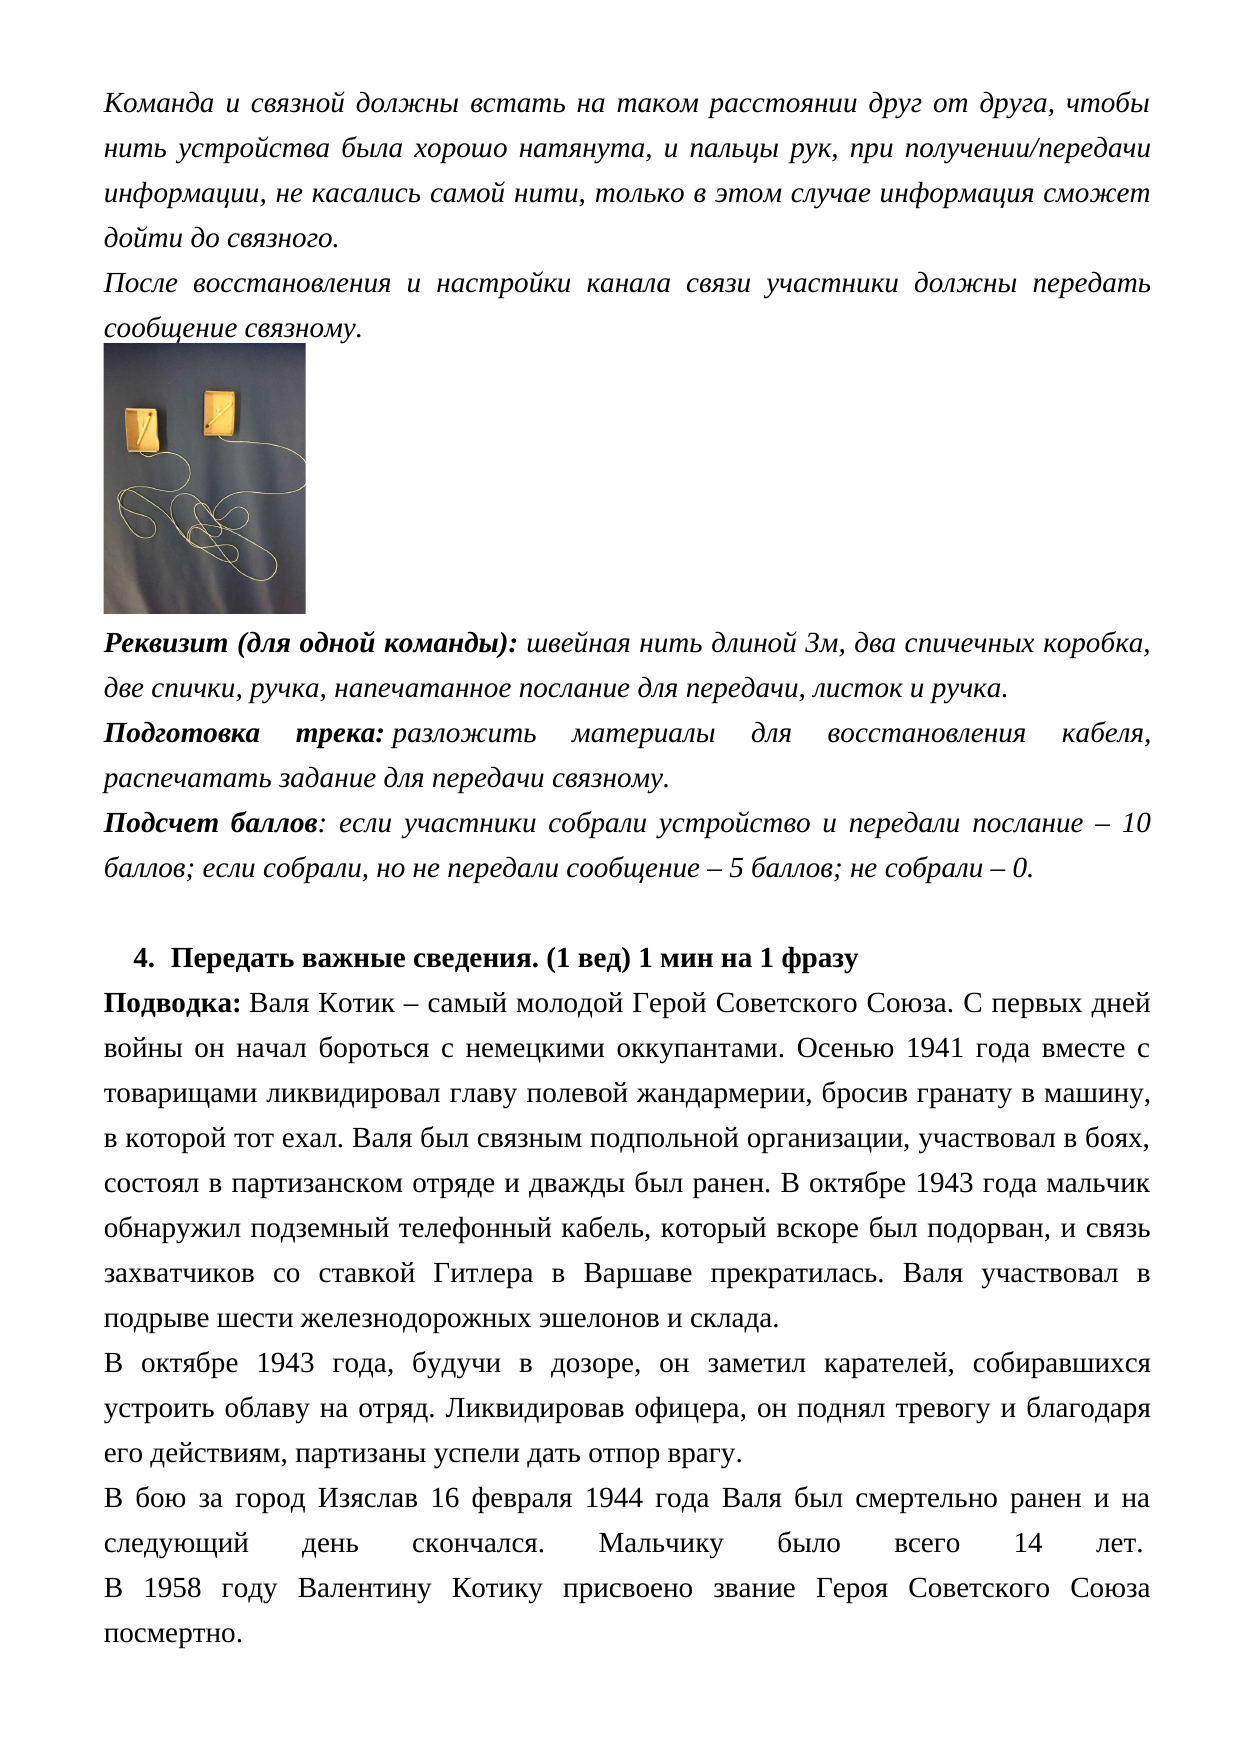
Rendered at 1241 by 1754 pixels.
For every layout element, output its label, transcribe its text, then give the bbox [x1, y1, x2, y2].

text Подводка: Валя Котик – самый молодой Герой Советского Союза. С первых дней войны он начал бороться с немецкими оккупантами. Осенью 1941 года вместе с товарищами ликвидировал главу полевой жандармерии, бросив гранату в машину, в которой тот ехал. Валя был связным подпольной организации, участвовал в боях, состоял в партизанском отряде и дважды был ранен. В октябре 1943 года мальчик обнаружил подземный телефонный кабель, который вскоре был подорван, и связь захватчиков со ставкой Гитлера в Варшаве прекратилась. Валя участвовал в подрыве шести железнодорожных эшелонов и склада. [103, 974, 1152, 1334]
text После восстановления и настройки канала связи участники должны передать сообщение связному. [103, 254, 1152, 344]
text Команда и связной должны встать на таком расстоянии друг от друга, чтобы нить устройства была хорошо натянута, и пальцы рук, при получении/передачи информации, не касались самой нити, только в этом случае информация сможет дойти до связного. [103, 74, 1152, 254]
picture [103, 343, 306, 614]
text В бою за город Изяслав 16 февраля 1944 года Валя был смертельно ранен и на следующий день скончался. Мальчику было всего 14 лет. В 1958 году Валентину Котику присвоено звание Героя Советского Союза посмертно. [103, 1469, 1152, 1649]
text В октябре 1943 года, будучи в дозоре, он заметил карателей, собиравшихся устроить облаву на отряд. Ликвидировав офицера, он поднял тревогу и благодаря его действиям, партизаны успели дать отпор врагу. [103, 1334, 1152, 1469]
text Реквизит (для одной команды): швейная нить длиной 3м, два спичечных коробка, две спички, ручка, напечатанное послание для передачи, листок и ручка. [103, 614, 1152, 704]
list Передать важные сведения. (1 вед) 1 мин на 1 фразу [133, 929, 1152, 974]
text Подсчет баллов: если участники собрали устройство и передали послание – 10 баллов; если собрали, но не передали сообщение – 5 баллов; не собрали – 0. [103, 794, 1152, 884]
text Подготовка трека: разложить материалы для восстановления кабеля, распечатать задание для передачи связному. [103, 704, 1152, 794]
